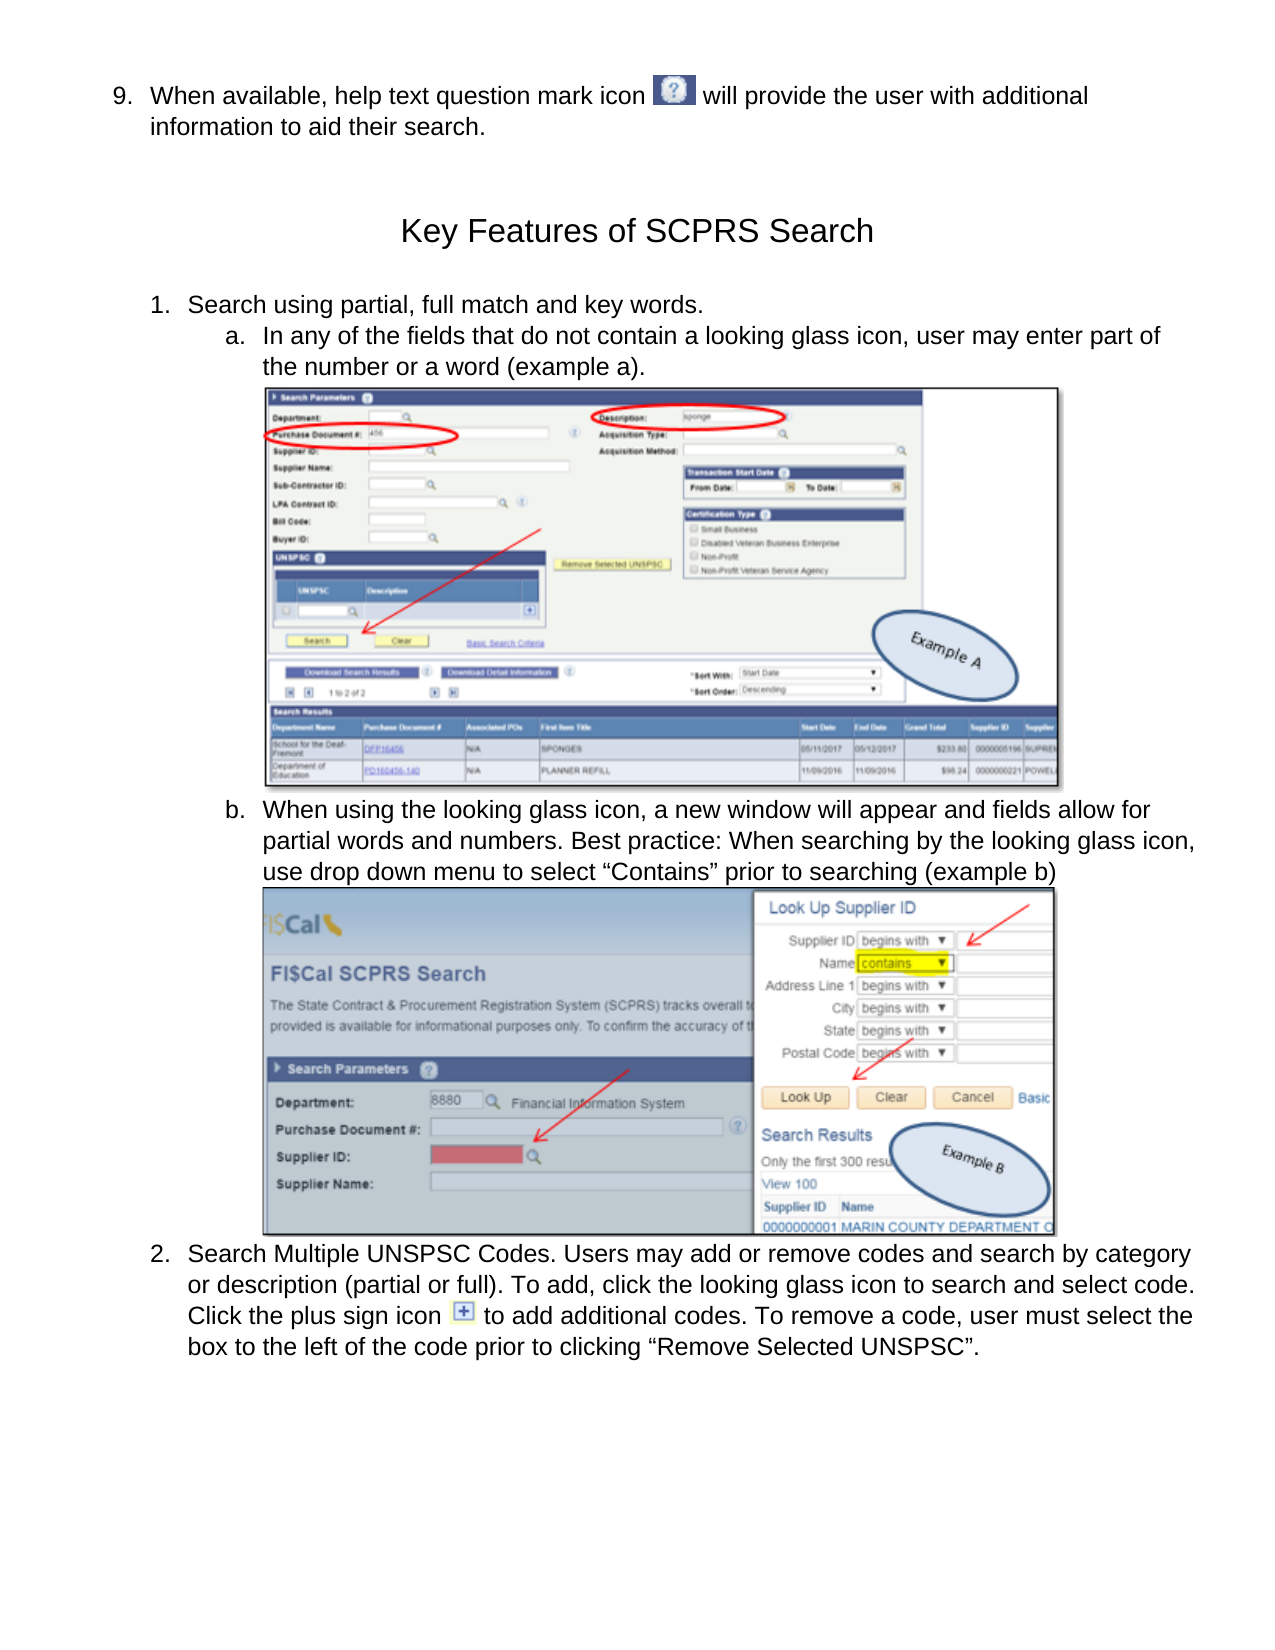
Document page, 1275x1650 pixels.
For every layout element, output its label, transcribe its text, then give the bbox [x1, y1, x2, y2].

list When available, help text question mark icon will provide the user with additional information to aid their search. [112, 75, 1200, 141]
picture [653, 75, 696, 105]
picture [262, 383, 1064, 793]
picture [448, 1300, 477, 1325]
list Search Multiple UNSPSC Codes. Users may add or remove codes and search by category or description (partial or full). To add, click the looking glass icon to search and select code. Click the plus sign icon to add additional codes. To remove a code, user must select the box to the left of the code prior to clicking “Remove Selected UNSPSC”. [150, 1238, 1200, 1361]
picture [262, 887, 1058, 1237]
list Search using partial, full match and key words. [150, 290, 1200, 319]
subtitle Key Features of SCPRS Search [75, 211, 1200, 250]
